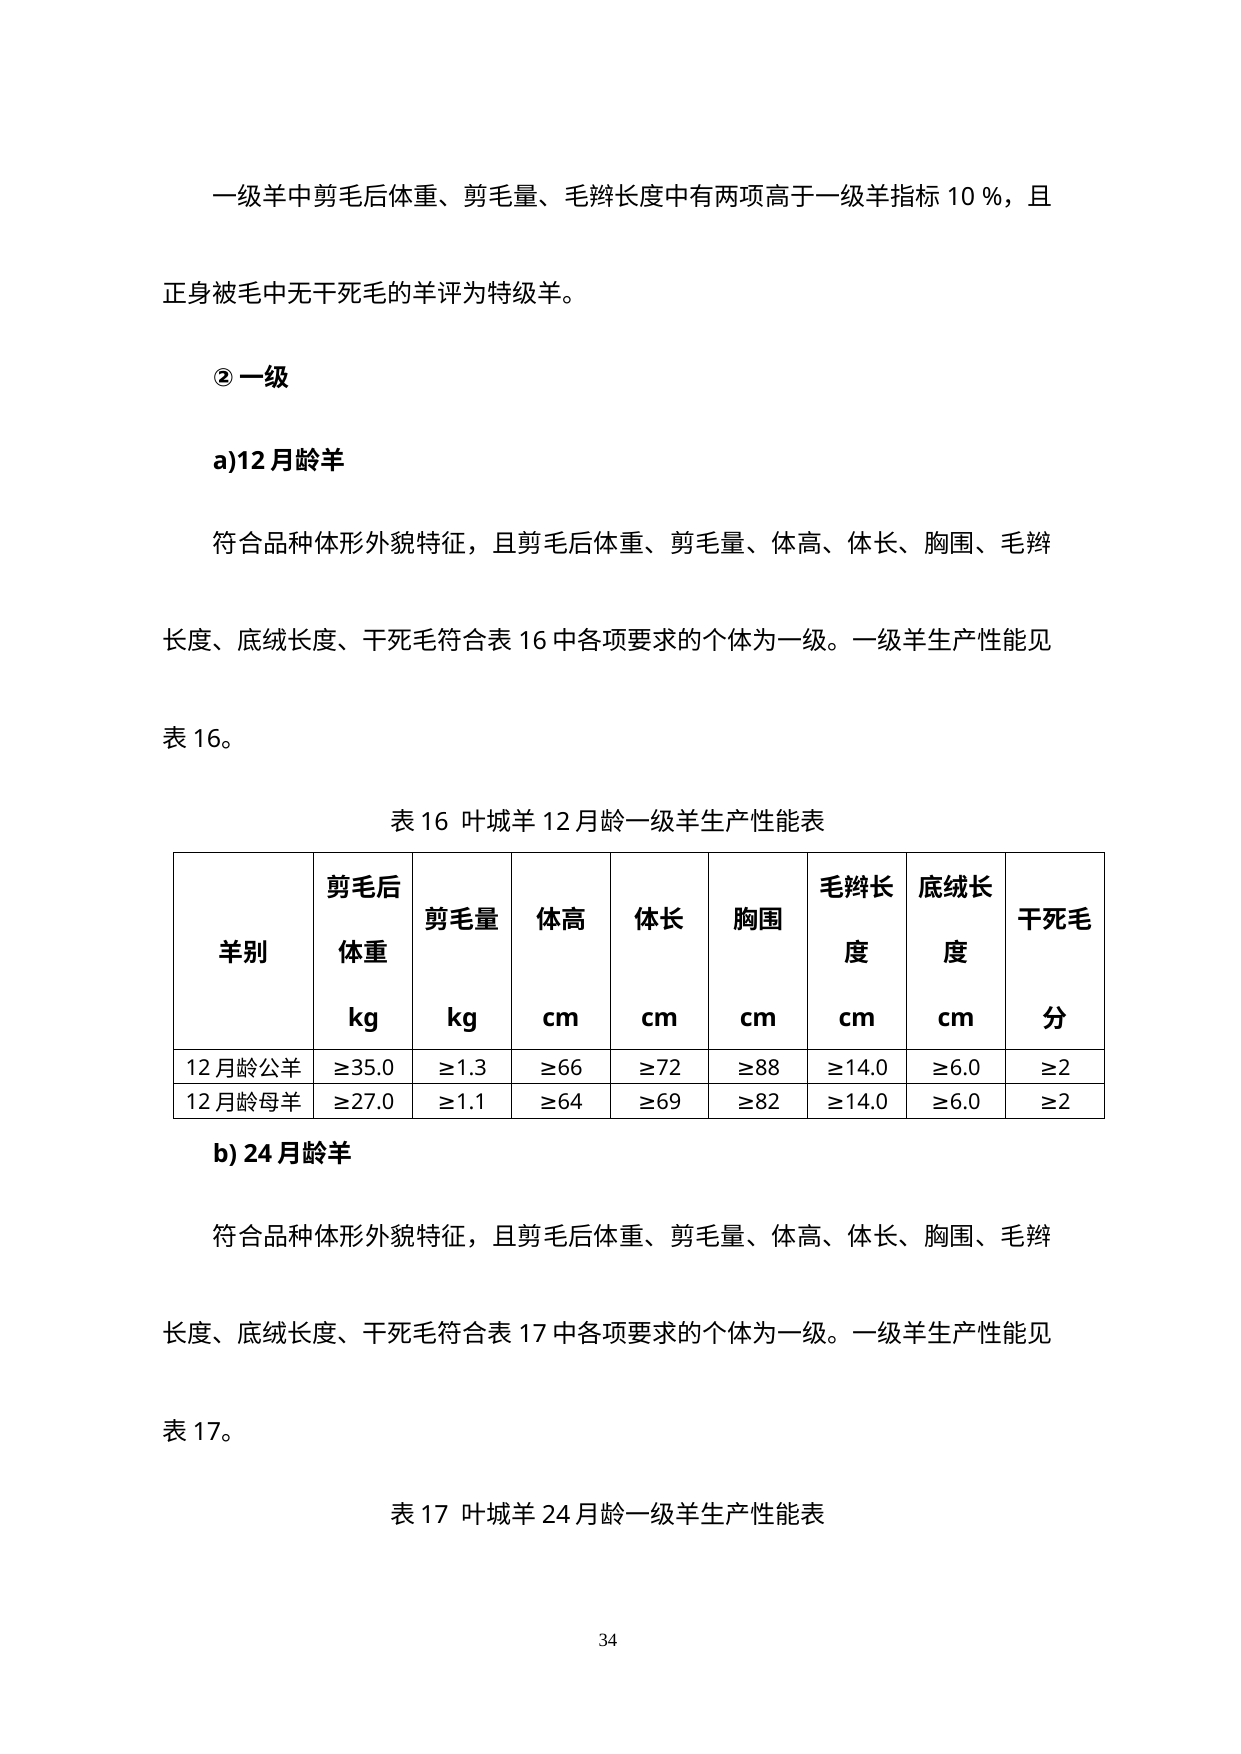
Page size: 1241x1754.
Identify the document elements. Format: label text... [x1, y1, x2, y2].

table_cell cm [611, 983, 708, 1049]
table_header 干死毛 [1006, 853, 1104, 983]
table_header 羊别 [174, 853, 313, 1049]
table_header 剪毛后体重 [314, 853, 412, 983]
table_cell ≥14.0 [808, 1084, 906, 1118]
table_header 毛辫长度 [808, 853, 906, 983]
table_cell cm [907, 983, 1005, 1049]
table_cell ≥6.0 [907, 1084, 1005, 1118]
text ②一级 [162, 343, 1053, 408]
table_header 体长 [611, 853, 708, 983]
table_cell ≥69 [611, 1084, 708, 1118]
table_header 底绒长度 [907, 853, 1005, 983]
table_cell kg [413, 983, 511, 1049]
table_cell ≥2 [1006, 1050, 1104, 1083]
table_cell ≥66 [512, 1050, 610, 1083]
table_header 剪毛量 [413, 853, 511, 983]
table_header 体高 [512, 853, 610, 983]
text 一级羊中剪毛后体重、剪毛量、毛辫长度中有两项高于一级羊指标 10 %，且正身被毛中无干死毛的羊评为特级羊。 [162, 162, 1053, 324]
table_cell ≥14.0 [808, 1050, 906, 1083]
table_cell 12月龄母羊 [174, 1084, 313, 1118]
table_cell ≥1.1 [413, 1084, 511, 1118]
table_cell ≥72 [611, 1050, 708, 1083]
table_cell 分 [1006, 983, 1104, 1049]
table_cell ≥64 [512, 1084, 610, 1118]
text 表16 叶城羊12月龄一级羊生产性能表 [162, 787, 1053, 852]
table_cell kg [314, 983, 412, 1049]
text 表17 叶城羊24月龄一级羊生产性能表 [162, 1480, 1053, 1545]
text a)12月龄羊 [162, 426, 1053, 491]
table_header 胸围 [709, 853, 807, 983]
table_cell ≥1.3 [413, 1050, 511, 1083]
table_cell ≥88 [709, 1050, 807, 1083]
table_cell ≥2 [1006, 1084, 1104, 1118]
table_cell ≥6.0 [907, 1050, 1005, 1083]
table_cell 12月龄公羊 [174, 1050, 313, 1083]
table_cell ≥35.0 [314, 1050, 412, 1083]
table_cell cm [709, 983, 807, 1049]
table_cell cm [808, 983, 906, 1049]
text 符合品种体形外貌特征，且剪毛后体重、剪毛量、体高、体长、胸围、毛辫长度、底绒长度、干死毛符合表16中各项要求的个体为一级。一级羊生产性能见表16。 [162, 509, 1053, 769]
text b) 24月龄羊 [162, 1119, 1053, 1184]
table_cell ≥82 [709, 1084, 807, 1118]
table_cell ≥27.0 [314, 1084, 412, 1118]
text 符合品种体形外貌特征，且剪毛后体重、剪毛量、体高、体长、胸围、毛辫长度、底绒长度、干死毛符合表17中各项要求的个体为一级。一级羊生产性能见表17。 [162, 1202, 1053, 1462]
table_cell cm [512, 983, 610, 1049]
